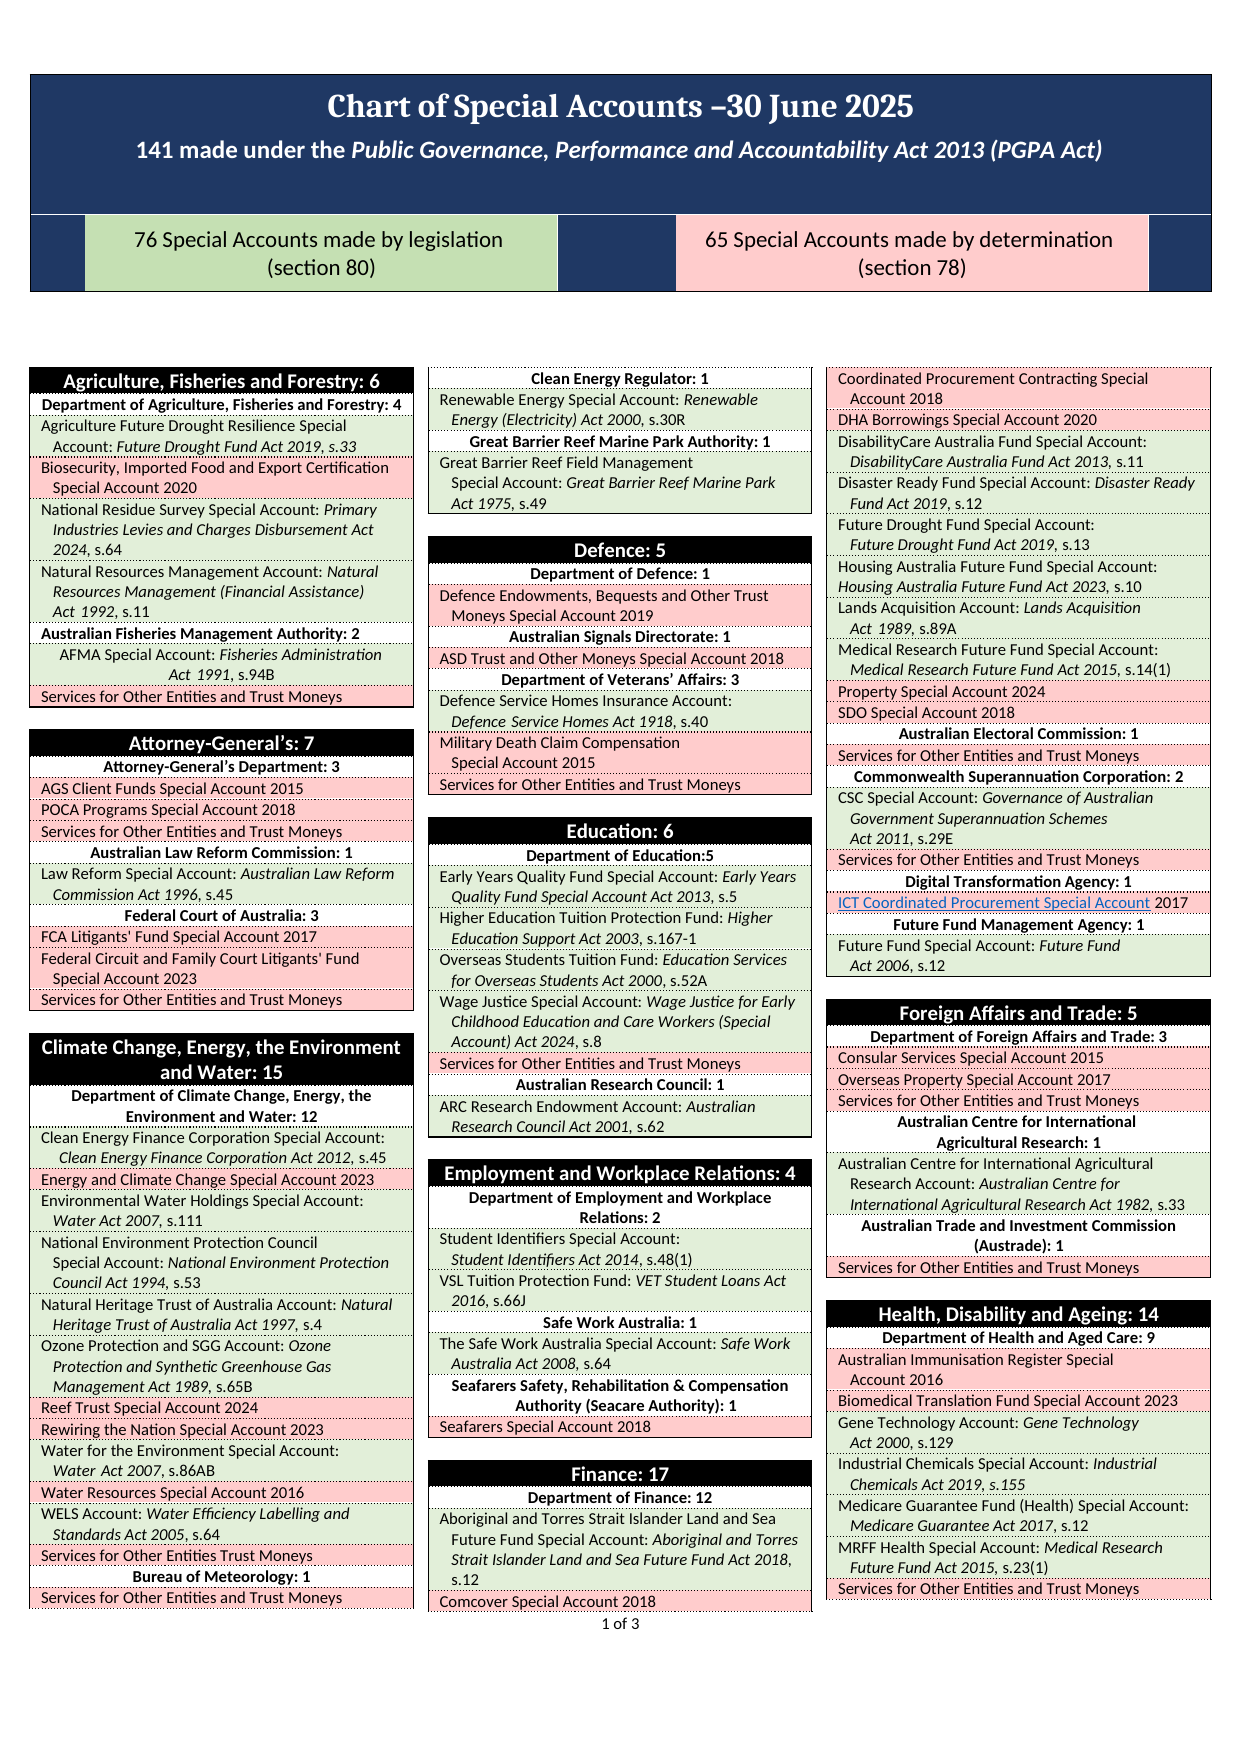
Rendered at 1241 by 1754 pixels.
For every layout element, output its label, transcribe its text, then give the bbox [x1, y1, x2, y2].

table_cell Ozone Protection and SGG Account: Ozone Protection and Synthetic Greenhouse Gas Management Act 1989, s.65B [30, 1335, 413, 1397]
table_cell Clean Energy Finance Corporation Special Account: Clean Energy Finance Corporation Act 2012, s.45 [30, 1126, 413, 1168]
table_cell VSL Tuition Protection Fund: VET Student Loans Act 2016, s.66J [429, 1269, 811, 1311]
table_cell Environmental Water Holdings Special Account: Water Act 2007, s.111 [30, 1189, 413, 1231]
table_cell Biomedical Translation Fund Special Account 2023 [827, 1390, 1210, 1411]
table_cell Student Identifiers Special Account: Student Identifiers Act 2014, s.48(1) [429, 1228, 811, 1269]
table_cell Defence Service Homes Insurance Account: Defence Service Homes Act 1918, s.40 [429, 690, 811, 731]
table_cell Safe Work Australia: 1 [429, 1311, 811, 1332]
table_header Agriculture, Fisheries and Forestry: 6 [30, 368, 413, 393]
table_cell Services for Other Entities and Trust Moneys [30, 1587, 413, 1608]
table_cell ASD Trust and Other Moneys Special Account 2018 [429, 647, 811, 668]
table_cell Medicare Guarantee Fund (Health) Special Account: Medicare Guarantee Act 2017, s.12 [827, 1494, 1210, 1536]
table_cell Future Fund Special Account: Future Fund Act 2006, s.12 [827, 934, 1210, 976]
table_cell Higher Education Tuition Protection Fund: Higher Education Support Act 2003, s.167-1 [429, 907, 811, 948]
table_cell FCA Litigants' Fund Special Account 2017 [30, 926, 413, 947]
table_cell Comcover Special Account 2018 [429, 1590, 811, 1611]
table_cell DisabilityCare Australia Fund Special Account: DisabilityCare Australia Fund Act 2013, s.11 [827, 430, 1210, 472]
table_cell Attorney-General’s Department: 3 [30, 756, 413, 777]
table_cell Australian Immunisation Register Special Account 2016 [827, 1348, 1210, 1389]
table_cell ICT Coordinated Procurement Special Account 2017 [827, 891, 1210, 913]
table_cell ARC Research Endowment Account: Australian Research Council Act 2001, s.62 [429, 1095, 811, 1136]
table_cell Department of Foreign Affairs and Trade: 3 [827, 1025, 1210, 1046]
table_cell Department of Employment and Workplace Relations: 2 [429, 1186, 811, 1227]
table_cell Clean Energy Regulator: 1 [429, 367, 811, 388]
table_cell Coordinated Procurement Contracting Special Account 2018 [827, 367, 1210, 408]
table_header Education: 6 [429, 818, 811, 844]
table_cell Overseas Students Tuition Fund: Education Services for Overseas Students Act 2000, s.52A [429, 949, 811, 990]
table_cell Services for Other Entities and Trust Moneys [827, 1256, 1210, 1277]
table_cell Medical Research Future Fund Special Account: Medical Research Future Fund Act 2015, s.14(1) [827, 638, 1210, 680]
table_cell Federal Circuit and Family Court Litigants' Fund Special Account 2023 [30, 947, 413, 988]
table_cell Water Resources Special Account 2016 [30, 1481, 413, 1502]
table_cell Gene Technology Account: Gene Technology Act 2000, s.129 [827, 1411, 1210, 1453]
table_cell Services for Other Entities and Trust Moneys [827, 1578, 1210, 1599]
table_cell Australian Signals Directorate: 1 [429, 626, 811, 647]
table_cell Commonwealth Superannuation Corporation: 2 [827, 765, 1210, 787]
table_cell Services for Other Entities and Trust Moneys [827, 1089, 1210, 1111]
table_header Climate Change, Energy, the Environment and Water: 15 [30, 1034, 413, 1085]
table_cell Services for Other Entities and Trust Moneys [827, 744, 1210, 765]
table_cell Services for Other Entities and Trust Moneys [30, 685, 413, 706]
table_cell Department of Veterans’ Affairs: 3 [429, 668, 811, 690]
table_cell Department of Agriculture, Fisheries and Forestry: 4 [30, 393, 413, 415]
table_header Finance: 17 [429, 1461, 811, 1486]
table_header Health, Disability and Ageing: 14 [827, 1301, 1210, 1327]
table_cell Agriculture Future Drought Resilience Special Account: Future Drought Fund Act 2019, s.33 [30, 415, 413, 456]
table_header Defence: 5 [429, 537, 811, 563]
table_cell Rewiring the Nation Special Account 2023 [30, 1418, 413, 1439]
table_cell Housing Australia Future Fund Special Account: Housing Australia Future Fund Act 2023, s.10 [827, 555, 1210, 597]
table_cell Department of Health and Aged Care: 9 [827, 1327, 1210, 1348]
table_cell Department of Defence: 1 [429, 563, 811, 584]
table_cell Services for Other Entities and Trust Moneys [827, 849, 1210, 870]
table_cell Bureau of Meteorology: 1 [30, 1565, 413, 1587]
table_cell DHA Borrowings Special Account 2020 [827, 409, 1210, 430]
table_cell Australian Law Reform Commission: 1 [30, 841, 413, 862]
table_cell Great Barrier Reef Field Management Special Account: Great Barrier Reef Marine Park Act 1975, s.49 [429, 451, 811, 513]
table_cell CSC Special Account: Governance of Australian Government Superannuation Schemes Act 2011, s.29E [827, 787, 1210, 849]
table_cell The Safe Work Australia Special Account: Safe Work Australia Act 2008, s.64 [429, 1332, 811, 1374]
table_cell Biosecurity, Imported Food and Export Certification Special Account 2020 [30, 456, 413, 498]
table_cell SDO Special Account 2018 [827, 701, 1210, 723]
table_header Foreign Affairs and Trade: 5 [827, 1000, 1210, 1025]
table_cell Consular Services Special Account 2015 [827, 1046, 1210, 1068]
table_cell Law Reform Special Account: Australian Law Reform Commission Act 1996, s.45 [30, 863, 413, 904]
table_cell AFMA Special Account: Fisheries Administration Act 1991, s.94B [30, 643, 413, 685]
table_cell Services for Other Entities Trust Moneys [30, 1544, 413, 1565]
table_cell POCA Programs Special Account 2018 [30, 799, 413, 820]
table_cell Federal Court of Australia: 3 [30, 904, 413, 926]
table_cell Great Barrier Reef Marine Park Authority: 1 [429, 430, 811, 451]
table_cell Aboriginal and Torres Strait Islander Land and Sea Future Fund Special Account: Aboriginal and Torres Strait Islander Land and Sea Future Fund Act 2018, s.12 [429, 1508, 811, 1590]
table_cell Industrial Chemicals Special Account: Industrial Chemicals Act 2019, s.155 [827, 1453, 1210, 1494]
table_cell Lands Acquisition Account: Lands Acquisition Act 1989, s.89A [827, 597, 1210, 638]
table_cell Wage Justice Special Account: Wage Justice for Early Childhood Education and Care Workers (Special Account) Act 2024, s.8 [429, 990, 811, 1052]
table_cell Natural Heritage Trust of Australia Account: Natural Heritage Trust of Australia Act 1997, s.4 [30, 1293, 413, 1335]
table_cell Reef Trust Special Account 2024 [30, 1397, 413, 1418]
table_cell AGS Client Funds Special Account 2015 [30, 777, 413, 798]
table_cell Future Fund Management Agency: 1 [827, 913, 1210, 934]
table_cell MRFF Health Special Account: Medical Research Future Fund Act 2015, s.23(1) [827, 1536, 1210, 1578]
table_cell National Environment Protection Council Special Account: National Environment Protection Council Act 1994, s.53 [30, 1231, 413, 1293]
table_cell Department of Education:5 [429, 844, 811, 865]
table_cell Department of Finance: 12 [429, 1486, 811, 1508]
table_cell Australian Centre for International Agricultural Research: 1 [827, 1111, 1210, 1152]
table_cell Services for Other Entities and Trust Moneys [429, 1052, 811, 1073]
table_cell Seafarers Special Account 2018 [429, 1416, 811, 1437]
table_cell Services for Other Entities and Trust Moneys [30, 989, 413, 1010]
table_cell Australian Research Council: 1 [429, 1074, 811, 1095]
table_cell Services for Other Entities and Trust Moneys [429, 773, 811, 794]
table_cell Renewable Energy Special Account: Renewable Energy (Electricity) Act 2000, s.30R [429, 388, 811, 430]
table_cell Services for Other Entities and Trust Moneys [30, 820, 413, 841]
table_cell Military Death Claim Compensation Special Account 2015 [429, 731, 811, 773]
table_cell National Residue Survey Special Account: Primary Industries Levies and Charges Disbursement Act 2024, s.64 [30, 498, 413, 560]
table_cell Overseas Property Special Account 2017 [827, 1068, 1210, 1089]
table_cell Seafarers Safety, Rehabilitation & Compensation Authority (Seacare Authority): 1 [429, 1374, 811, 1416]
table_cell Early Years Quality Fund Special Account: Early Years Quality Fund Special Account Act 2013, s.5 [429, 865, 811, 907]
table_cell Department of Climate Change, Energy, the Environment and Water: 12 [30, 1085, 413, 1126]
table_cell WELS Account: Water Efficiency Labelling and Standards Act 2005, s.64 [30, 1503, 413, 1544]
table_cell Defence Endowments, Bequests and Other Trust Moneys Special Account 2019 [429, 584, 811, 626]
table_cell Australian Electoral Commission: 1 [827, 723, 1210, 744]
table_cell Future Drought Fund Special Account: Future Drought Fund Act 2019, s.13 [827, 513, 1210, 555]
table_cell Water for the Environment Special Account: Water Act 2007, s.86AB [30, 1439, 413, 1481]
table_header Attorney-General’s: 7 [30, 730, 413, 756]
table_cell Energy and Climate Change Special Account 2023 [30, 1168, 413, 1189]
table_cell Natural Resources Management Account: Natural Resources Management (Financial Assistance) Act 1992, s.11 [30, 560, 413, 622]
table_header Employment and Workplace Relations: 4 [429, 1160, 811, 1186]
table_cell Digital Transformation Agency: 1 [827, 870, 1210, 891]
table_cell Australian Centre for International Agricultural Research Account: Australian Centre for International Agricultural Research Act 1982, s.33 [827, 1152, 1210, 1214]
table_cell Australian Trade and Investment Commission (Austrade): 1 [827, 1214, 1210, 1256]
table_cell Disaster Ready Fund Special Account: Disaster Ready Fund Act 2019, s.12 [827, 472, 1210, 513]
table_cell Property Special Account 2024 [827, 680, 1210, 701]
table_cell Australian Fisheries Management Authority: 2 [30, 622, 413, 643]
